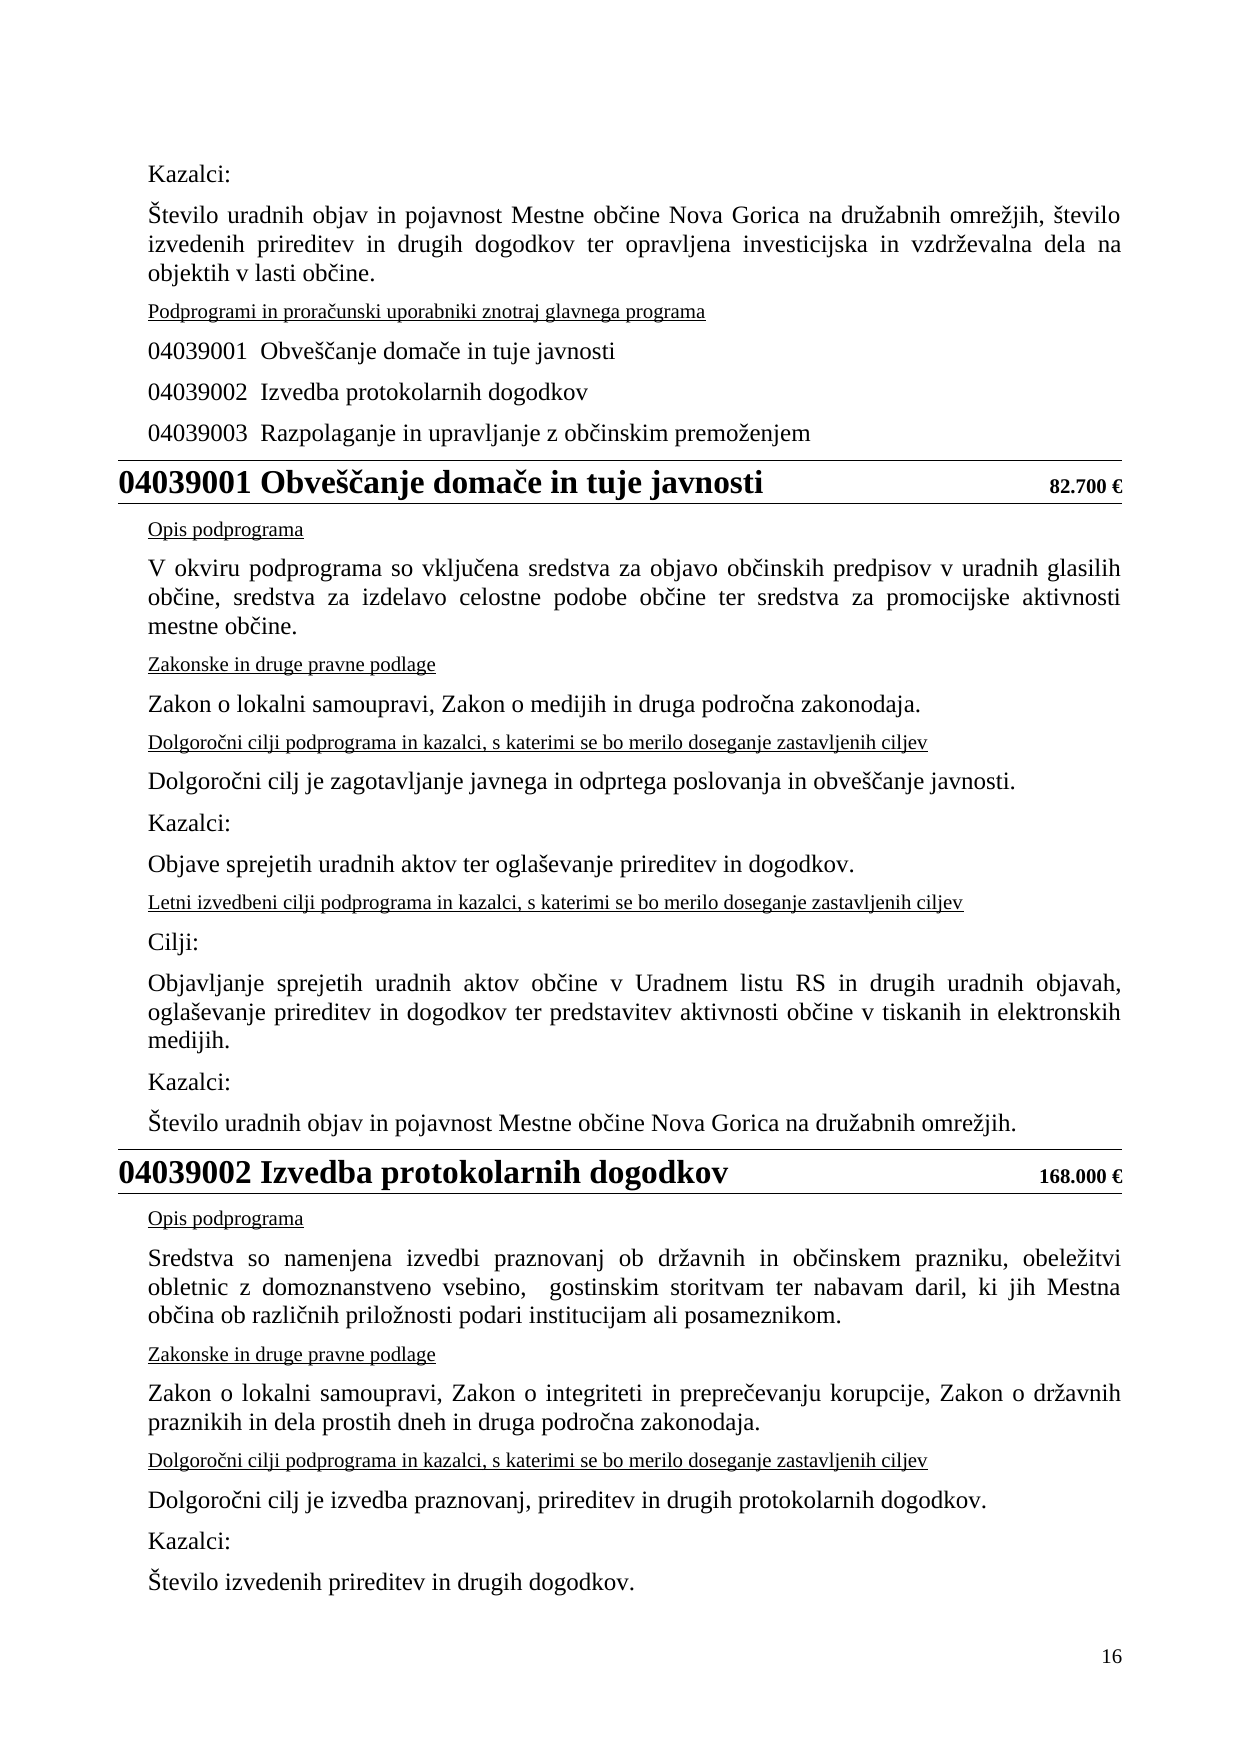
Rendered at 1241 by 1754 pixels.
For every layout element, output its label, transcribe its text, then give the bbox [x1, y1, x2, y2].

text Kazalci: [148, 808, 1122, 836]
subtitle Letni izvedbeni cilji podprograma in kazalci, s katerimi se bo merilo doseganje zastavljenih ciljev [148, 890, 1122, 914]
text Zakon o lokalni samoupravi, Zakon o medijih in druga področna zakonodaja. [148, 689, 1122, 717]
text Sredstva so namenjena izvedbi praznovanj ob državnih in občinskem prazniku, obeležitvi obletnic z domoznanstveno vsebino, gostinskim storitvam ter nabavam daril, ki jih Mestna občina ob različnih priložnosti podari institucijam ali posameznikom. [148, 1243, 1122, 1329]
subtitle Opis podprograma [148, 1206, 1122, 1230]
subtitle 04039001 Obveščanje domače in tuje javnosti 82.700 € [118, 461, 1122, 503]
subtitle Dolgoročni cilji podprograma in kazalci, s katerimi se bo merilo doseganje zastavljenih ciljev [148, 1448, 1122, 1472]
subtitle 04039002 Izvedba protokolarnih dogodkov 168.000 € [118, 1150, 1122, 1193]
subtitle Opis podprograma [148, 517, 1122, 541]
text Kazalci: [148, 1067, 1122, 1096]
subtitle Dolgoročni cilji podprograma in kazalci, s katerimi se bo merilo doseganje zastavljenih ciljev [148, 730, 1122, 754]
text 04039001 Obveščanje domače in tuje javnosti [148, 336, 1122, 365]
subtitle Zakonske in druge pravne podlage [148, 1342, 1122, 1366]
text Dolgoročni cilj je zagotavljanje javnega in odprtega poslovanja in obveščanje javnosti. [148, 766, 1122, 795]
subtitle Podprogrami in proračunski uporabniki znotraj glavnega programa [148, 299, 1122, 323]
text Objave sprejetih uradnih aktov ter oglaševanje prireditev in dogodkov. [148, 849, 1122, 878]
text Zakon o lokalni samoupravi, Zakon o integriteti in preprečevanju korupcije, Zakon o državnih praznikih in dela prostih dneh in druga področna zakonodaja. [148, 1378, 1122, 1436]
text Kazalci: [148, 1526, 1122, 1555]
text Cilji: [148, 927, 1122, 956]
text Kazalci: [148, 159, 1122, 188]
text 04039003 Razpolaganje in upravljanje z občinskim premoženjem [148, 418, 1122, 447]
text V okviru podprograma so vključena sredstva za objavo občinskih predpisov v uradnih glasilih občine, sredstva za izdelavo celostne podobe občine ter sredstva za promocijske aktivnosti mestne občine. [148, 553, 1122, 639]
text Dolgoročni cilj je izvedba praznovanj, prireditev in drugih protokolarnih dogodkov. [148, 1485, 1122, 1513]
subtitle Zakonske in druge pravne podlage [148, 652, 1122, 676]
text Objavljanje sprejetih uradnih aktov občine v Uradnem listu RS in drugih uradnih objavah, oglaševanje prireditev in dogodkov ter predstavitev aktivnosti občine v tiskanih in elektronskih medijih. [148, 968, 1122, 1054]
text Število uradnih objav in pojavnost Mestne občine Nova Gorica na družabnih omrežjih. [148, 1108, 1122, 1137]
text Število uradnih objav in pojavnost Mestne občine Nova Gorica na družabnih omrežjih, število izvedenih prireditev in drugih dogodkov ter opravljena investicijska in vzdrževalna dela na objektih v lasti občine. [148, 201, 1122, 287]
text Število izvedenih prireditev in drugih dogodkov. [148, 1567, 1122, 1596]
text 04039002 Izvedba protokolarnih dogodkov [148, 377, 1122, 406]
